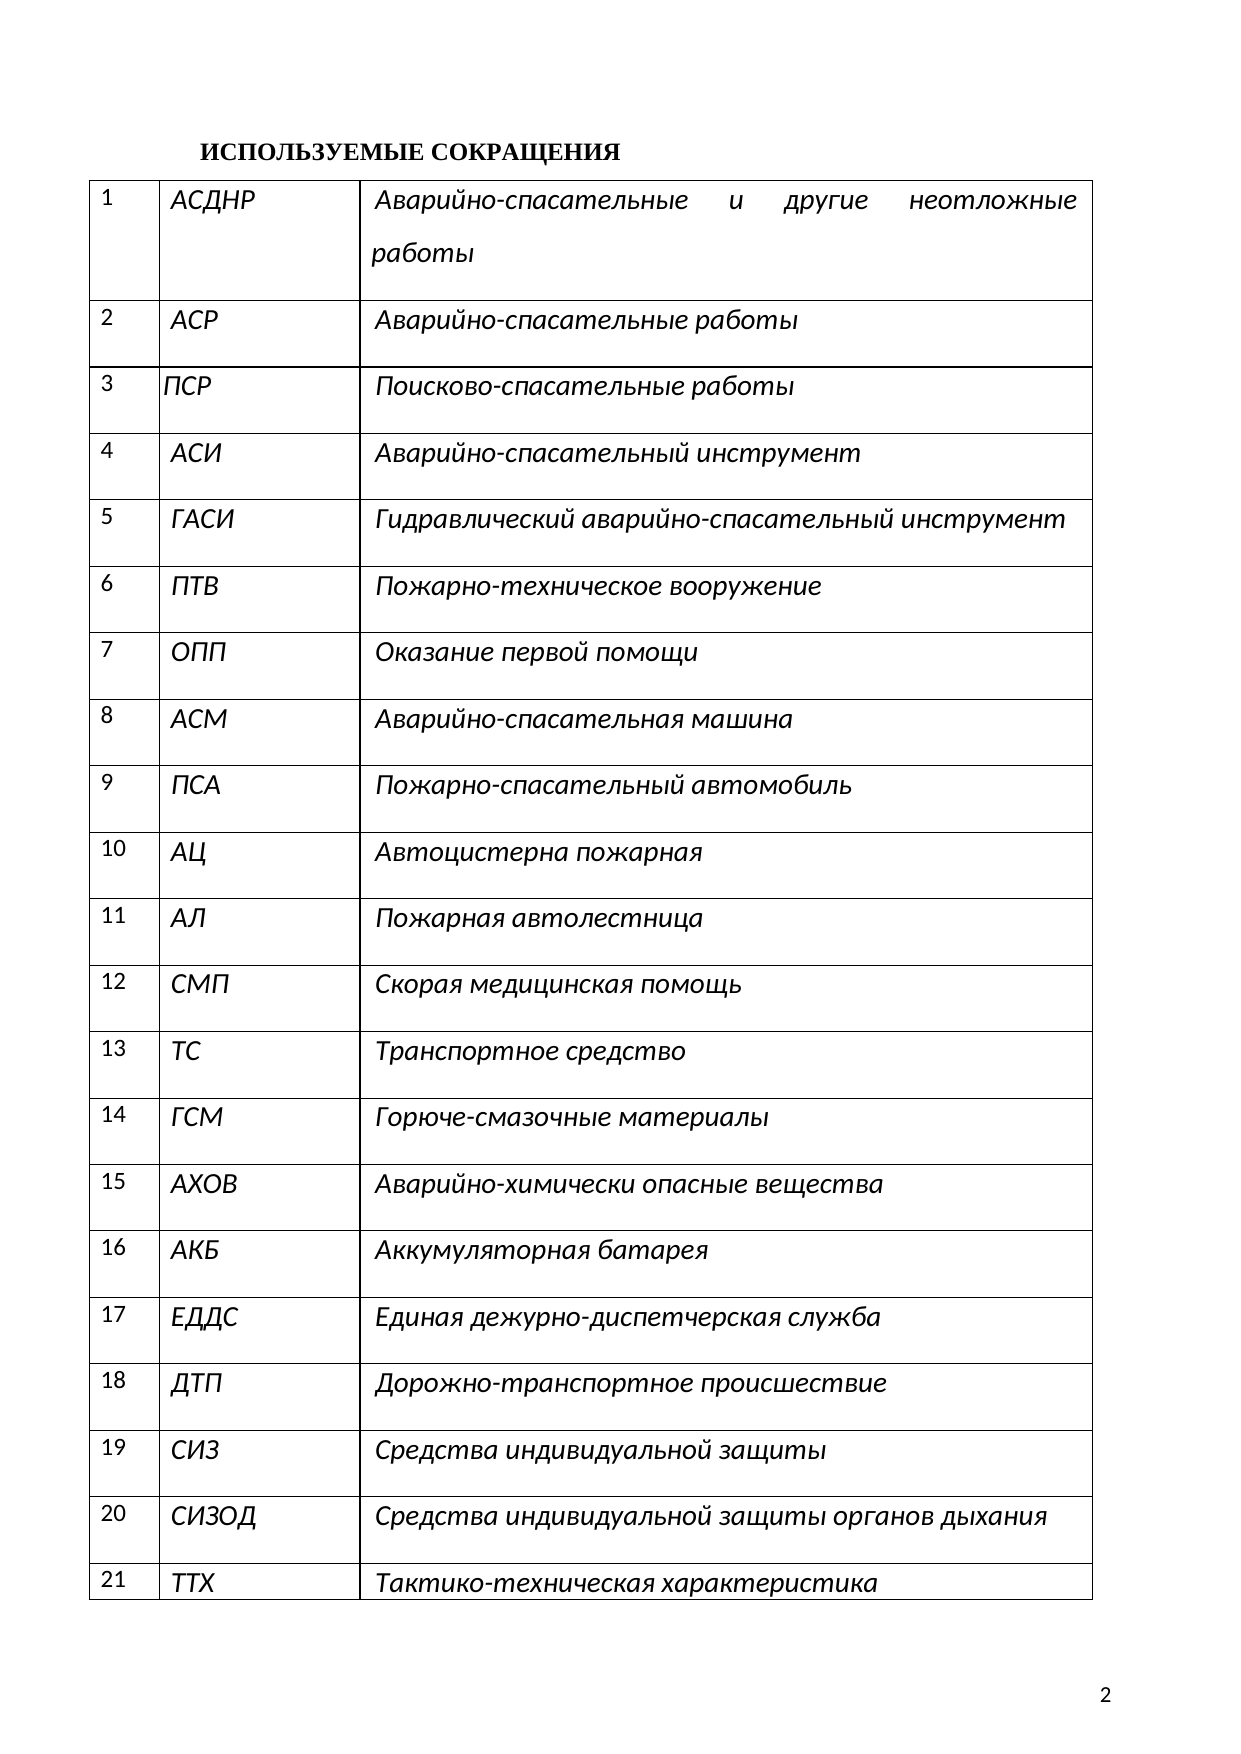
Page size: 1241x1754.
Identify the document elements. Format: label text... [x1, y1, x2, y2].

table_cell Аварийно-спасательная машина [361, 700, 1092, 765]
table_cell 18 [90, 1364, 159, 1430]
table_cell ПТВ [160, 567, 359, 632]
table_cell 2 [90, 301, 159, 366]
table_cell СМП [160, 966, 359, 1031]
table_cell 16 [90, 1231, 159, 1297]
table_cell 15 [90, 1165, 159, 1230]
table_cell 5 [90, 500, 159, 566]
table_cell АКБ [160, 1231, 359, 1297]
table_cell 4 [90, 434, 159, 499]
table_cell Поисково-спасательные работы [361, 368, 1092, 433]
table_cell Аварийно-спасательный инструмент [361, 434, 1092, 499]
table_cell Горюче-смазочные материалы [361, 1099, 1092, 1164]
table_cell ПСР [160, 368, 359, 433]
table_cell ПСА [160, 766, 359, 832]
table_cell АЛ [160, 899, 359, 964]
table_header 1 [90, 181, 159, 300]
table_cell Единая дежурно-диспетчерская служба [361, 1298, 1092, 1363]
table_cell 8 [90, 700, 159, 765]
table_cell 11 [90, 899, 159, 964]
table_cell ТТХ [160, 1564, 359, 1599]
table_cell АХОВ [160, 1165, 359, 1230]
table_header АСДНР [160, 181, 359, 300]
table_cell ЕДДС [160, 1298, 359, 1363]
table_cell Скорая медицинская помощь [361, 966, 1092, 1031]
table_cell 9 [90, 766, 159, 832]
table_cell Пожарно-спасательный автомобиль [361, 766, 1092, 832]
table_cell 12 [90, 966, 159, 1031]
table_cell Средства индивидуальной защиты органов дыхания [361, 1497, 1092, 1563]
table_cell 13 [90, 1032, 159, 1097]
table_cell Автоцистерна пожарная [361, 833, 1092, 898]
table_cell Транспортное средство [361, 1032, 1092, 1097]
table_cell 17 [90, 1298, 159, 1363]
table_cell 20 [90, 1497, 159, 1563]
table_cell Аварийно-химически опасные вещества [361, 1165, 1092, 1230]
table_cell Дорожно-транспортное происшествие [361, 1364, 1092, 1430]
table_cell ТС [160, 1032, 359, 1097]
table_cell 21 [90, 1564, 159, 1599]
table_cell Аккумуляторная батарея [361, 1231, 1092, 1297]
table_cell 6 [90, 567, 159, 632]
table_cell АСИ [160, 434, 359, 499]
table_cell АСР [160, 301, 359, 366]
text ИСПОЛЬЗУЕМЫЕ СОКРАЩЕНИЯ [126, 137, 1152, 166]
table_cell 14 [90, 1099, 159, 1164]
table_cell СИЗОД [160, 1497, 359, 1563]
table_cell ГАСИ [160, 500, 359, 566]
table_cell 19 [90, 1431, 159, 1496]
table_cell Оказание первой помощи [361, 633, 1092, 699]
table_cell АЦ [160, 833, 359, 898]
table_cell Средства индивидуальной защиты [361, 1431, 1092, 1496]
table_cell Аварийно-спасательные работы [361, 301, 1092, 366]
table_header Аварийно-спасательные и другие неотложные работы [361, 181, 1092, 300]
table_cell ДТП [160, 1364, 359, 1430]
table_cell ГСМ [160, 1099, 359, 1164]
table_cell Пожарная автолестница [361, 899, 1092, 964]
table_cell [361, 1564, 1092, 1599]
table_cell СИЗ [160, 1431, 359, 1496]
table_cell 7 [90, 633, 159, 699]
table_cell АСМ [160, 700, 359, 765]
table_cell Пожарно-техническое вооружение [361, 567, 1092, 632]
table_cell ОПП [160, 633, 359, 699]
table_cell 3 [90, 368, 159, 433]
table_cell Гидравлический аварийно-спасательный инструмент [361, 500, 1092, 566]
table_cell 10 [90, 833, 159, 898]
